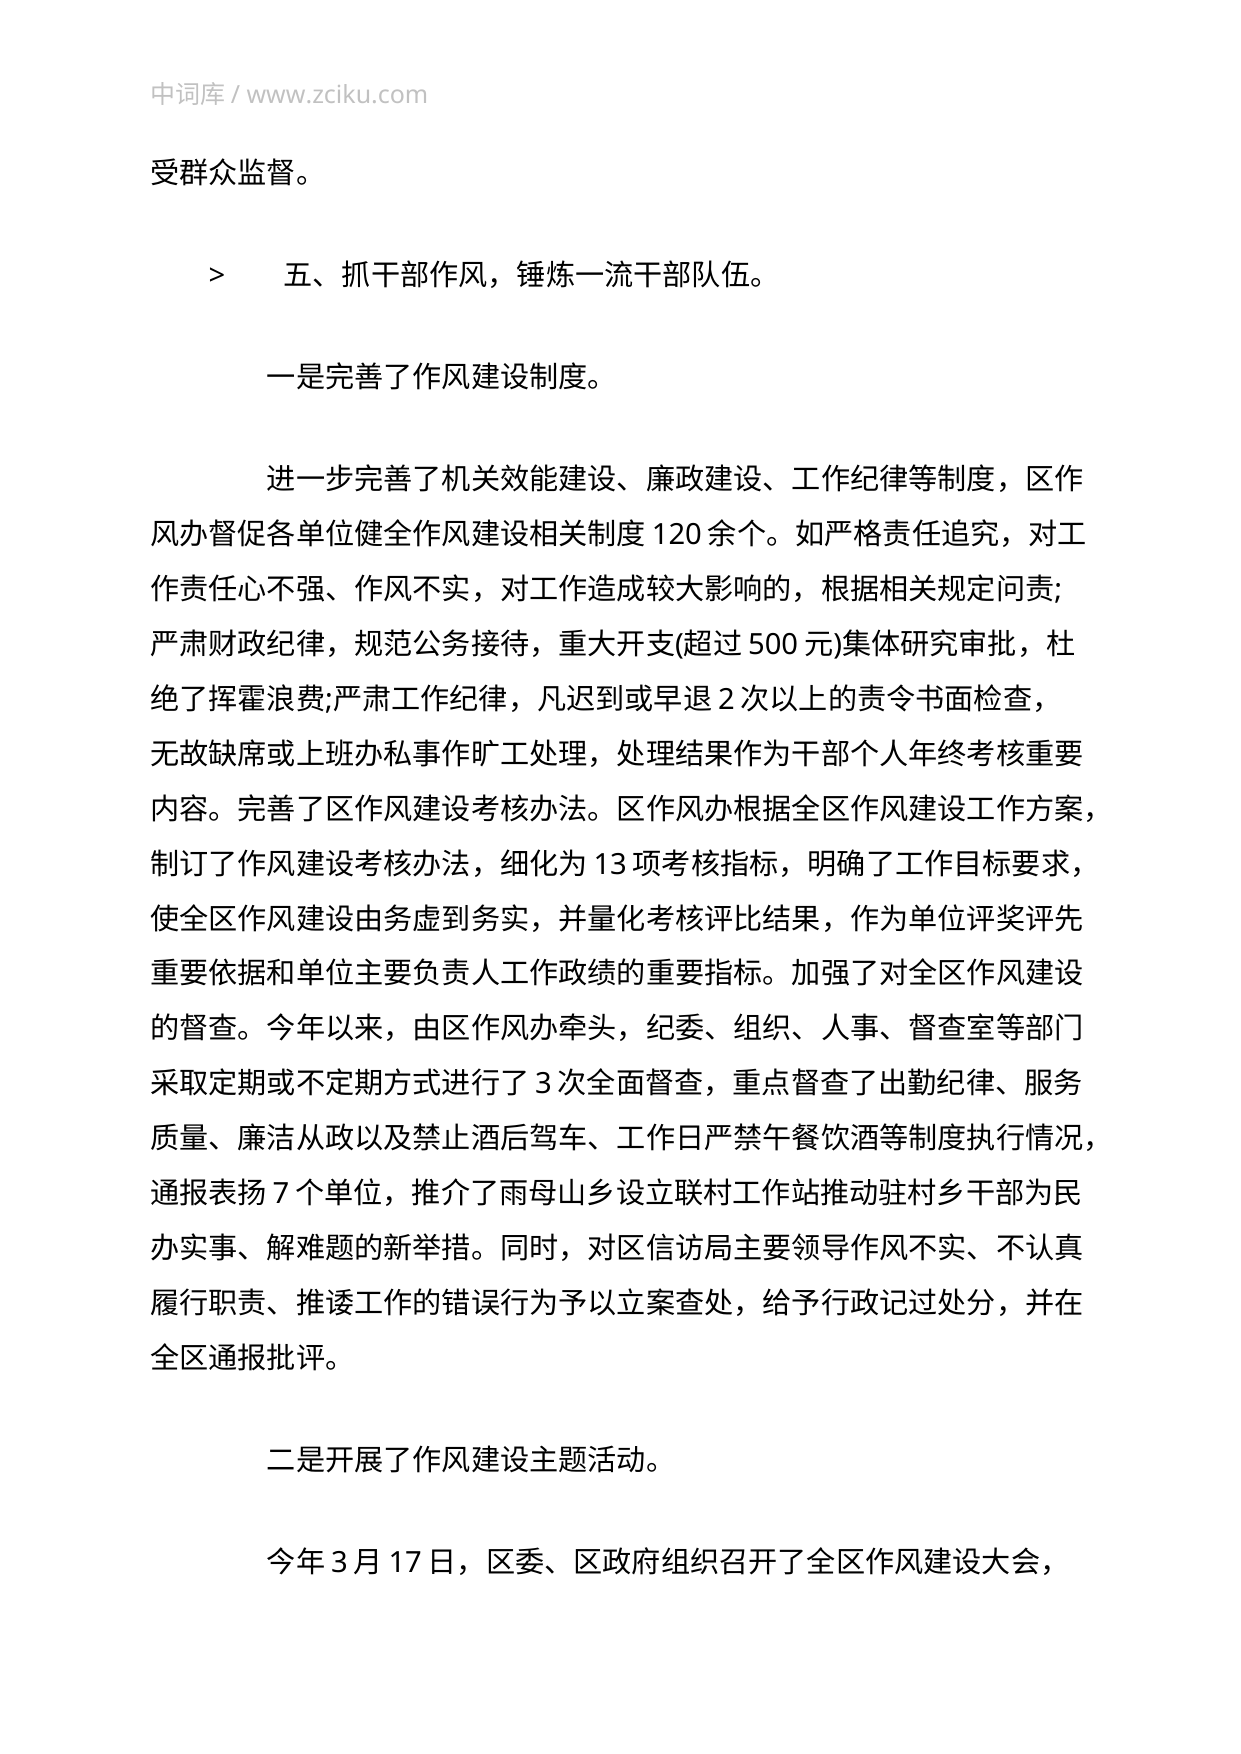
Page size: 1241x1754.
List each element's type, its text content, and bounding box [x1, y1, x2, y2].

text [150, 1538, 1090, 1581]
text 一是完善了作风建设制度。 [150, 354, 1090, 396]
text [150, 150, 1090, 192]
text 进一步完善了机关效能建设、廉政建设、工作纪律等制度，区作风办督促各单位健全作风建设相关制度120余个。如严格责任追究，对工作责任心不强、作风不实，对工作造成较大影响的，根据相关规定问责;严肃财政纪律，规范公务接待，重大开支(超过500元)集体研究审批，杜绝了挥霍浪费;严肃工作纪律，凡迟到或早退2次以上的责令书面检查，无故缺席或上班办私事作旷工处理，处理结果作为干部个人年终考核重要内容。完善了区作风建设考核办法。区作风办根据全区作风建设工作方案，制订了作风建设考核办法，细化为13项考核指标，明确了工作目标要求，使全区作风建设由务虚到务实，并量化考核评比结果，作为单位评奖评先重要依据和单位主要负责人工作政绩的重要指标。加强了对全区作风建设的督查。今年以来，由区作风办牵头，纪委、组织、人事、督查室等部门采取定期或不定期方式进行了3次全面督查，重点督查了出勤纪律、服务质量、廉洁从政以及禁止酒后驾车、工作日严禁午餐饮酒等制度执行情况，通报表扬7个单位，推介了雨母山乡设立联村工作站推动驻村乡干部为民办实事、解难题的新举措。同时，对区信访局主要领导作风不实、不认真履行职责、推诿工作的错误行为予以立案查处，给予行政记过处分，并在全区通报批评。 [150, 456, 1090, 1377]
text 二是开展了作风建设主题活动。 [150, 1436, 1090, 1479]
text > 五、抓干部作风，锤炼一流干部队伍。 [150, 252, 1090, 294]
